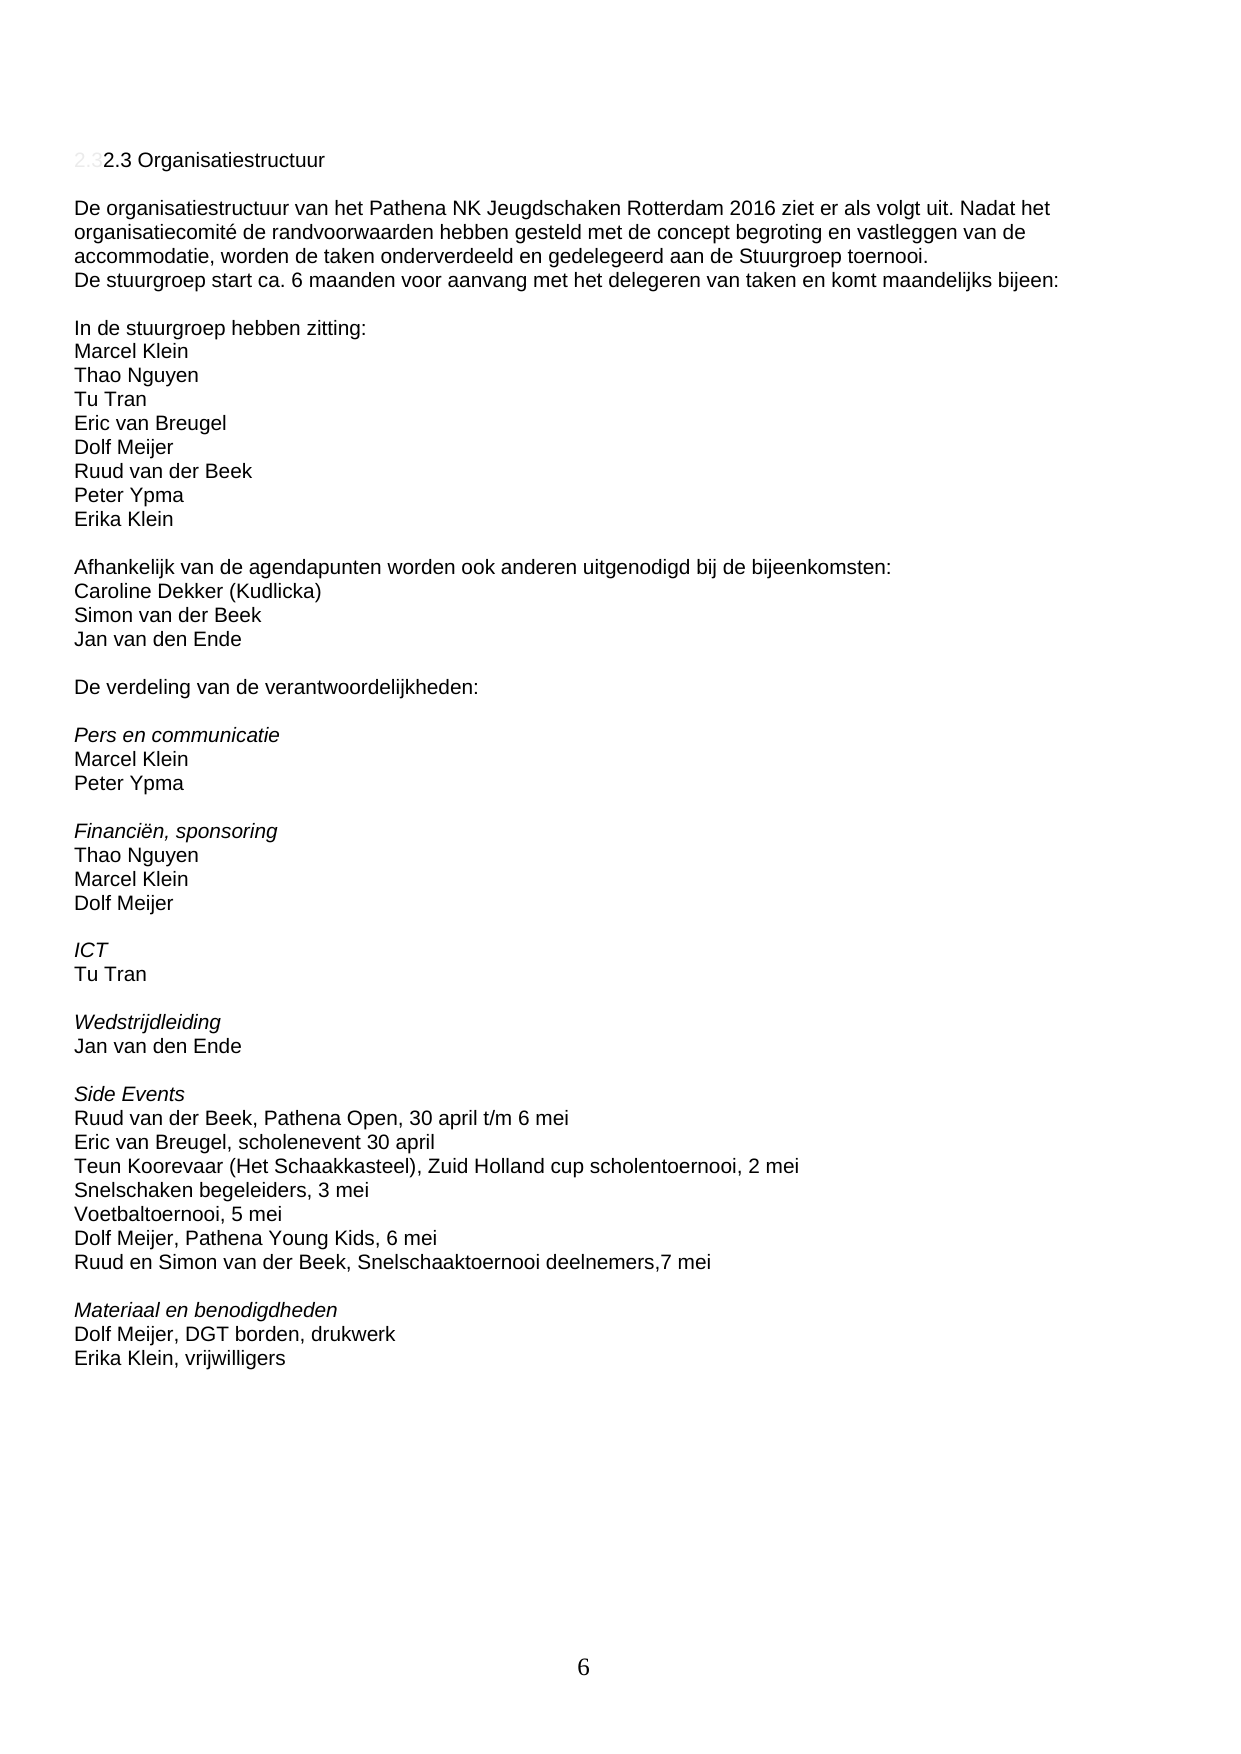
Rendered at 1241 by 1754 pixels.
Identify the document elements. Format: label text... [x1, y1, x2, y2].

text Voetbaltoernooi, 5 mei [74, 1202, 1093, 1226]
text Dolf Meijer, Pathena Young Kids, 6 mei [74, 1226, 1093, 1250]
text Thao Nguyen [74, 363, 1093, 387]
text Peter Ypma [74, 483, 1093, 507]
text ICT [74, 938, 1093, 962]
text Ruud en Simon van der Beek, Snelschaaktoernooi deelnemers,7 mei [74, 1250, 1093, 1274]
text Teun Koorevaar (Het Schaakkasteel), Zuid Holland cup scholentoernooi, 2 mei [74, 1154, 1093, 1178]
text Dolf Meijer [74, 435, 1093, 459]
text De stuurgroep start ca. 6 maanden voor aanvang met het delegeren van taken en komt maandelijks bijeen: [74, 267, 1093, 291]
text Marcel Klein [74, 339, 1093, 363]
text Peter Ypma [74, 771, 1093, 794]
text Ruud van der Beek, Pathena Open, 30 april t/m 6 mei [74, 1106, 1093, 1130]
text Materiaal en benodigdheden [74, 1298, 1093, 1322]
text Jan van den Ende [74, 627, 1093, 651]
text 2.32.3 Organisatiestructuur [74, 148, 1093, 172]
text Erika Klein [74, 507, 1093, 531]
text Dolf Meijer [74, 890, 1093, 914]
text Tu Tran [74, 962, 1093, 986]
text Snelschaken begeleiders, 3 mei [74, 1178, 1093, 1202]
text De verdeling van de verantwoordelijkheden: [74, 675, 1093, 699]
text Side Events [74, 1082, 1093, 1106]
text Afhankelijk van de agendapunten worden ook anderen uitgenodigd bij de bijeenkomsten: [74, 555, 1093, 579]
text Marcel Klein [74, 747, 1093, 771]
text Dolf Meijer, DGT borden, drukwerk [74, 1322, 1093, 1346]
text Erika Klein, vrijwilligers [74, 1346, 1093, 1369]
text Caroline Dekker (Kudlicka) [74, 579, 1093, 603]
text Eric van Breugel [74, 411, 1093, 435]
text Ruud van der Beek [74, 459, 1093, 483]
text In de stuurgroep hebben zitting: [74, 315, 1093, 339]
text Financiën, sponsoring [74, 818, 1093, 842]
text De organisatiestructuur van het Pathena NK Jeugdschaken Rotterdam 2016 ziet er als volgt uit. Nadat het organisatiecomité de randvoorwaarden hebben gesteld met de concept begroting en vastleggen van de accommodatie, worden de taken onderverdeeld en gedelegeerd aan de Stuurgroep toernooi. [74, 196, 1093, 267]
text Simon van der Beek [74, 603, 1093, 627]
text Marcel Klein [74, 866, 1093, 890]
text Wedstrijdleiding [74, 1010, 1093, 1034]
text Tu Tran [74, 387, 1093, 411]
text Pers en communicatie [74, 723, 1093, 747]
text Jan van den Ende [74, 1034, 1093, 1058]
text Eric van Breugel, scholenevent 30 april [74, 1130, 1093, 1154]
text Thao Nguyen [74, 842, 1093, 866]
